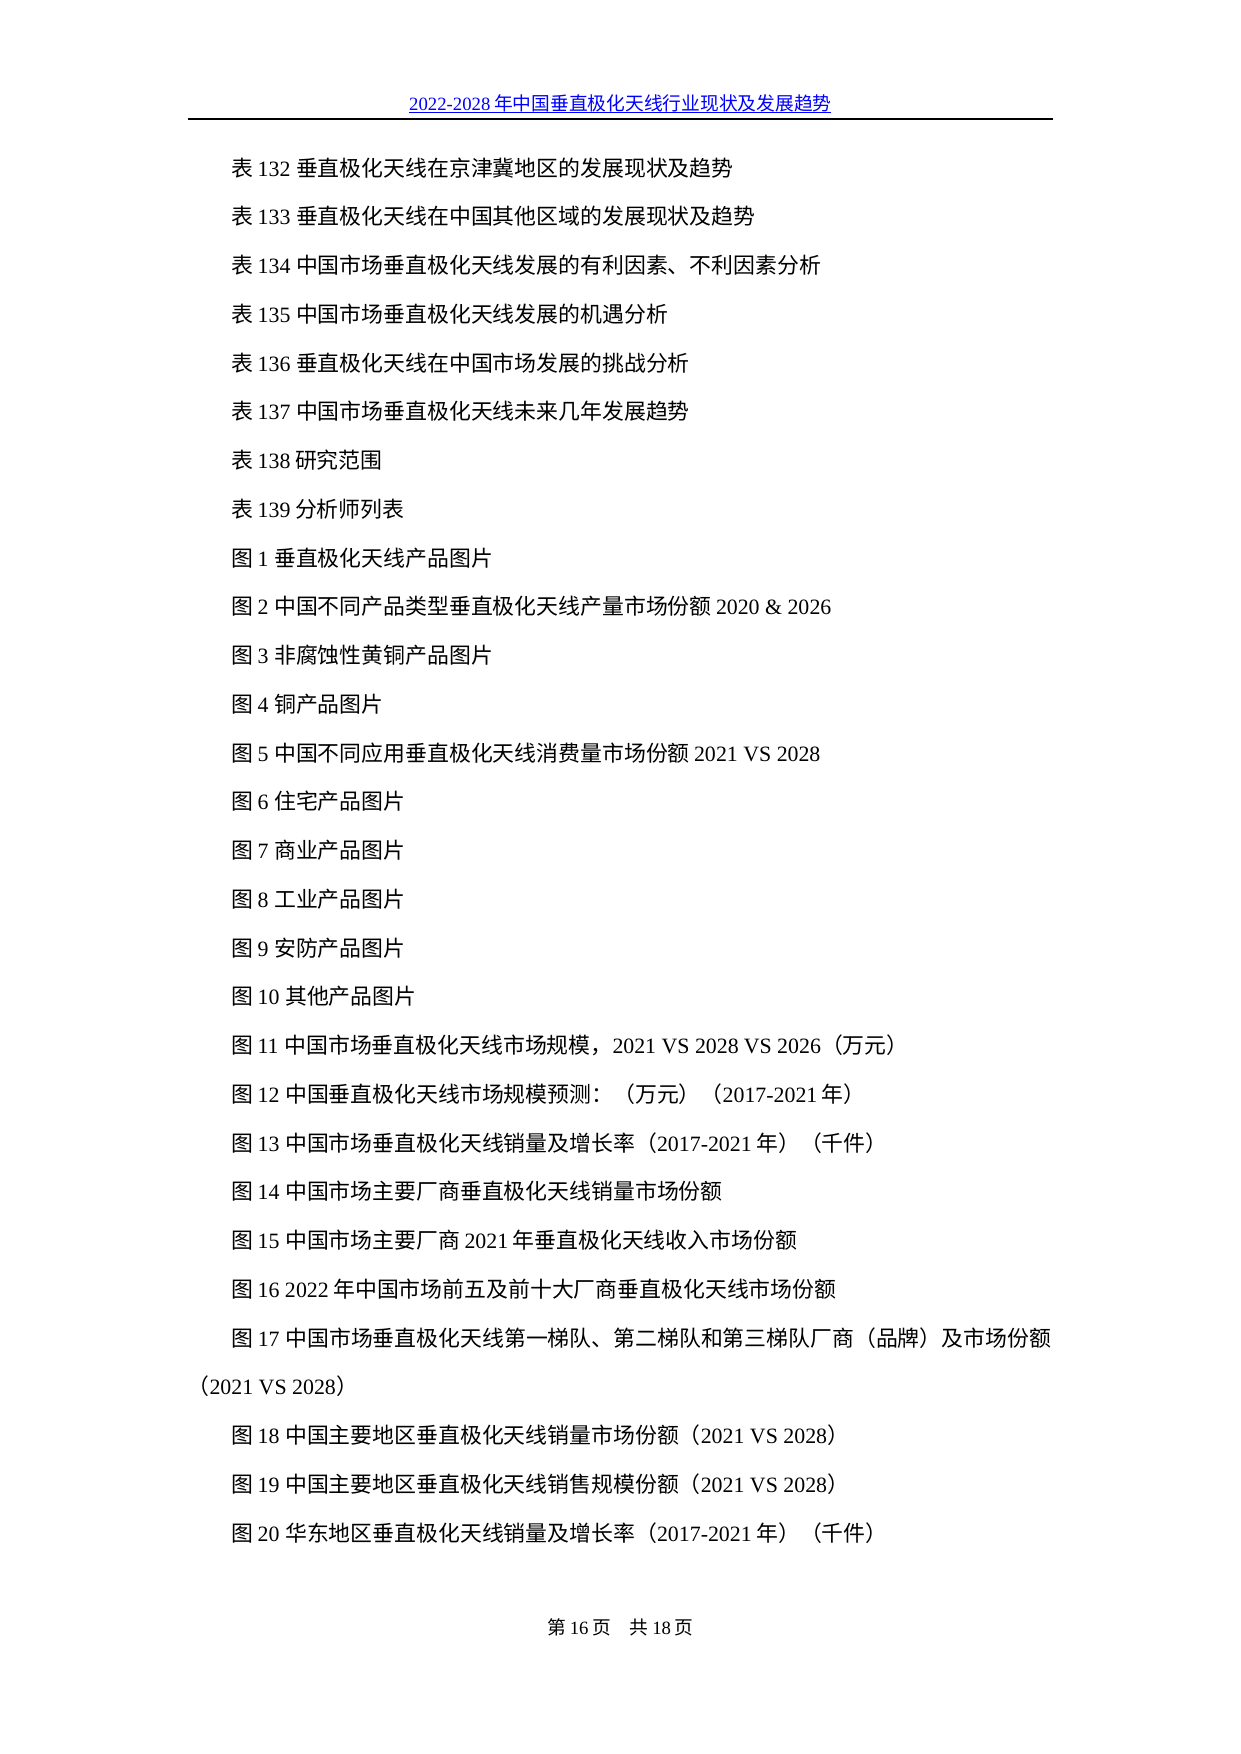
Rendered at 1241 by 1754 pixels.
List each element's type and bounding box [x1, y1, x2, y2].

text [187, 150, 1053, 1548]
